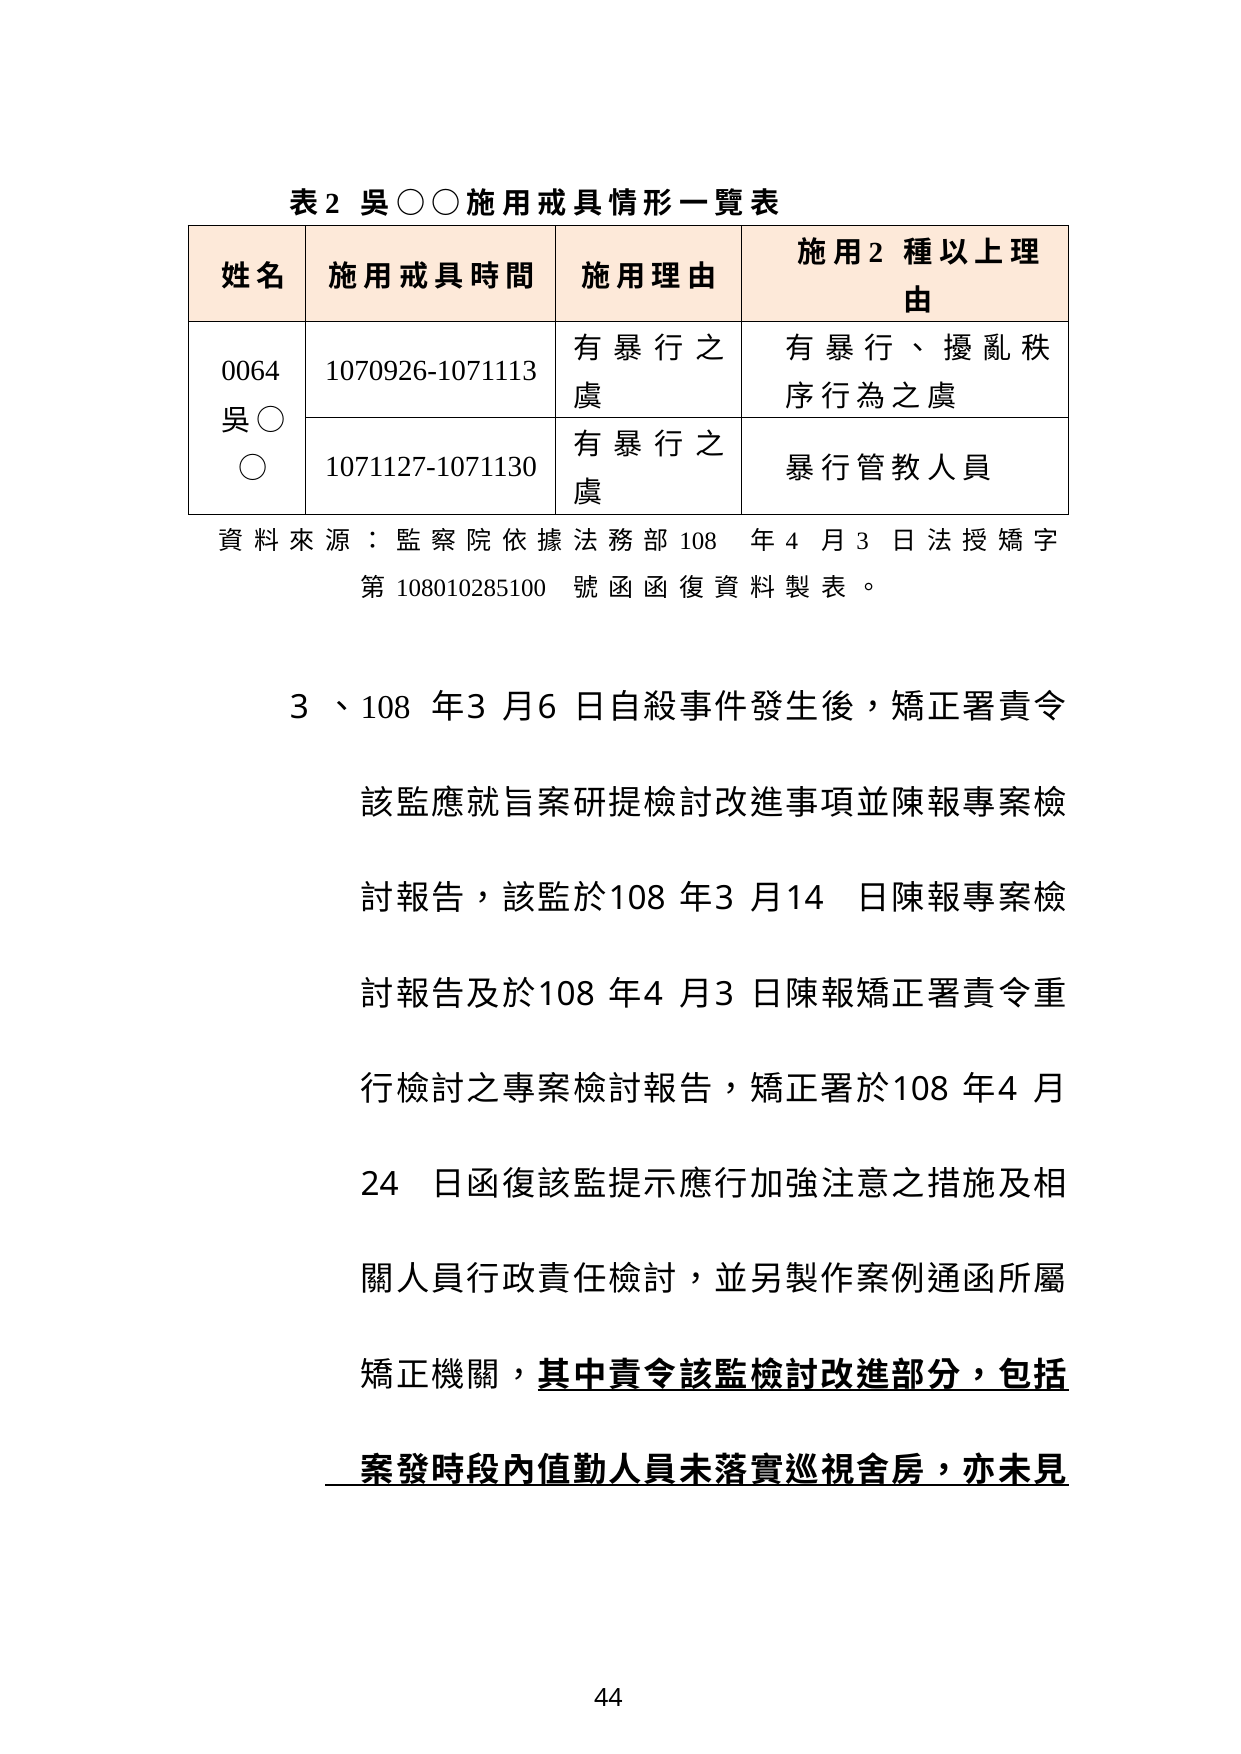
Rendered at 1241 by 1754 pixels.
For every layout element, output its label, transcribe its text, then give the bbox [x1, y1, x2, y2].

table_header 施用2種以上理由 [742, 226, 1068, 321]
table_cell 1071127-1071130 [306, 418, 555, 513]
table_cell 暴行管教人員 [742, 418, 1068, 513]
table_header 姓名 [189, 226, 305, 321]
table_header 施用理由 [556, 226, 741, 321]
table_cell 有暴行之虞 [556, 418, 741, 513]
table_cell 1070926-1071113 [306, 322, 555, 417]
table_header 施用戒具時間 [306, 226, 555, 321]
table_cell 有暴行之虞 [556, 322, 741, 417]
subtitle 表2 吳○○施用戒具情形一覽表 [254, 177, 1069, 225]
table_cell 有暴行、擾亂秩序行為之虞 [742, 322, 1068, 417]
subtitle 資料來源：監察院依據法務部108年4月3日法授矯字第108010285100號函函復資料製表。 [219, 515, 1069, 610]
table_cell 0064 吳○○ [189, 322, 305, 513]
